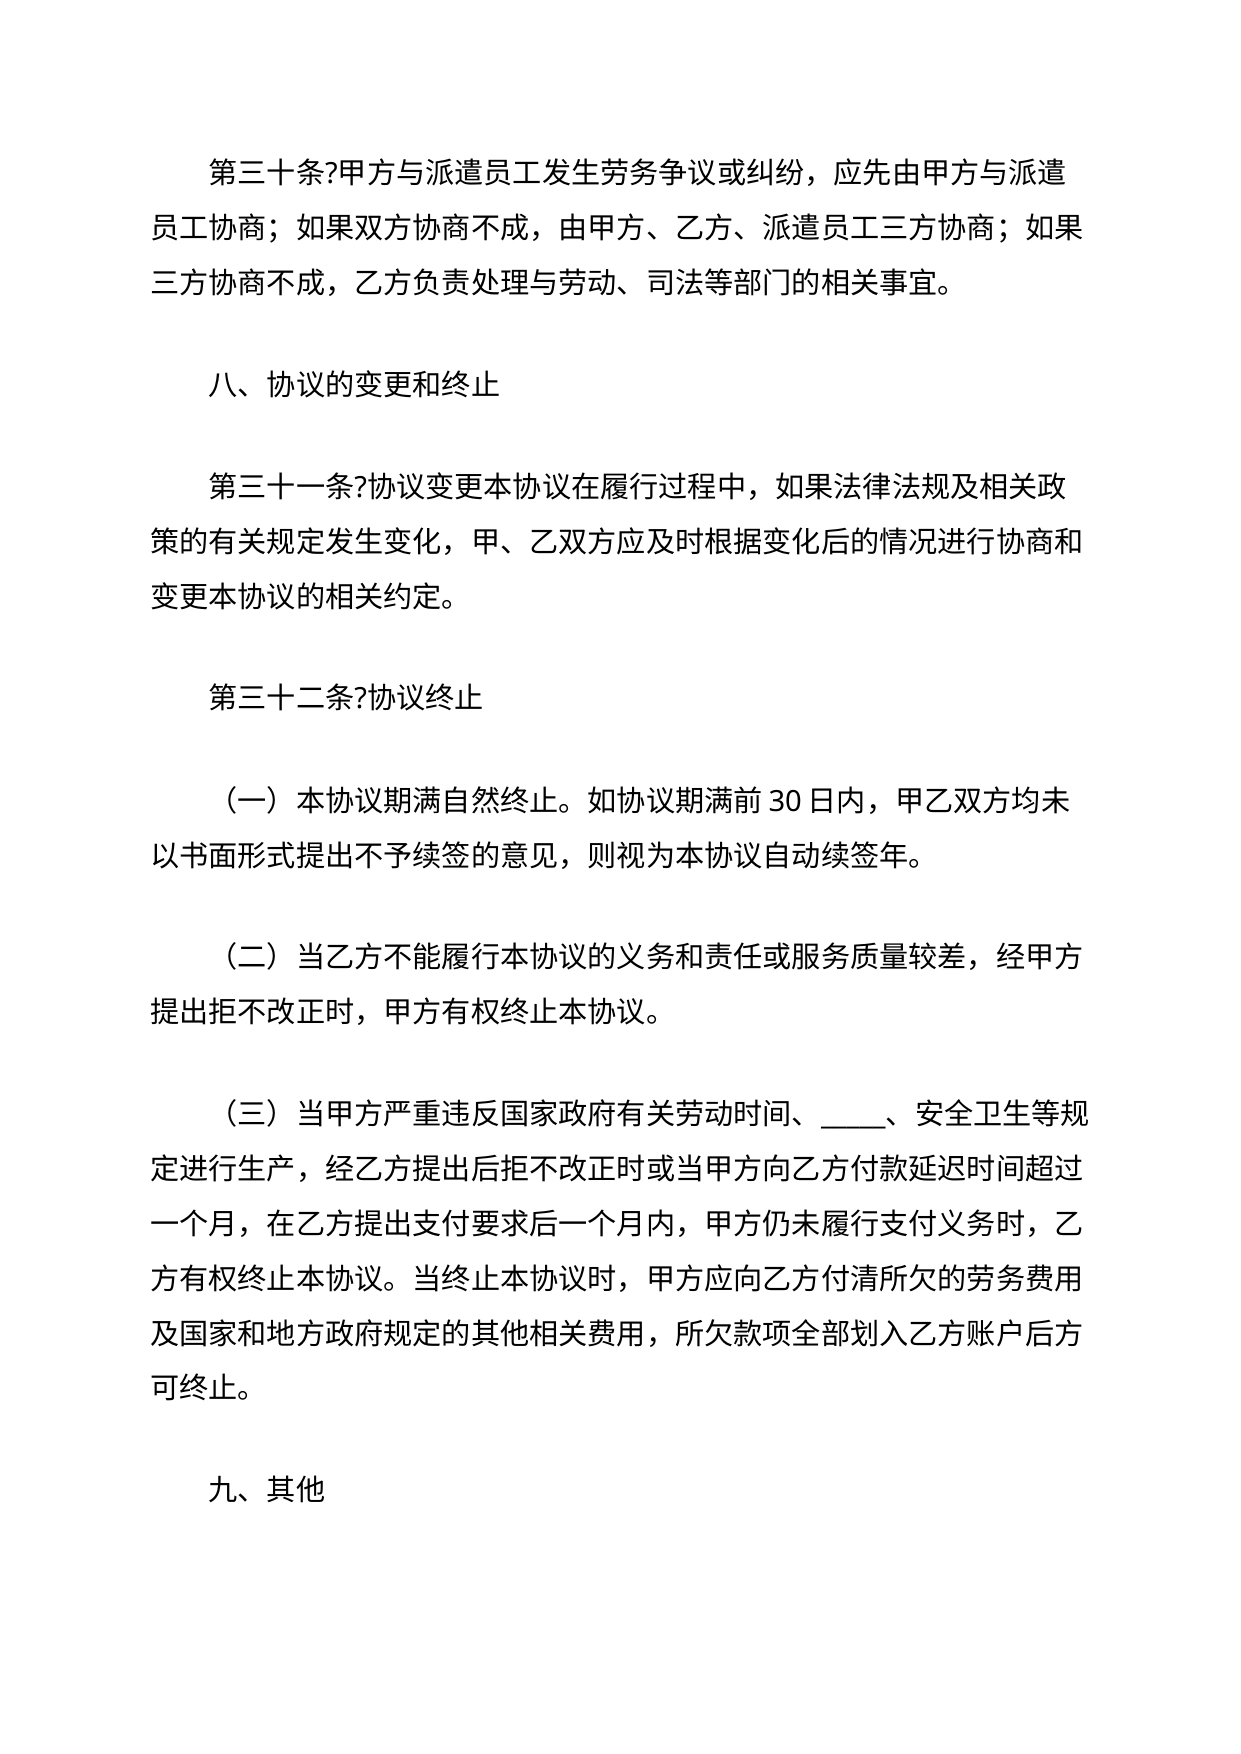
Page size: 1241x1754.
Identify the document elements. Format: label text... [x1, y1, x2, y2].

text 第三十二条?协议终止 [150, 675, 1090, 717]
text 八、协议的变更和终止 [150, 362, 1090, 404]
text 第三十条?甲方与派遣员工发生劳务争议或纠纷，应先由甲方与派遣员工协商；如果双方协商不成，由甲方、乙方、派遣员工三方协商；如果三方协商不成，乙方负责处理与劳动、司法等部门的相关事宜。 [150, 150, 1090, 302]
text （三）当甲方严重违反国家政府有关劳动时间、_____、安全卫生等规定进行生产，经乙方提出后拒不改正时或当甲方向乙方付款延迟时间超过一个月，在乙方提出支付要求后一个月内，甲方仍未履行支付义务时，乙方有权终止本协议。当终止本协议时，甲方应向乙方付清所欠的劳务费用及国家和地方政府规定的其他相关费用，所欠款项全部划入乙方账户后方可终止。 [150, 1091, 1090, 1407]
text （二）当乙方不能履行本协议的义务和责任或服务质量较差，经甲方提出拒不改正时，甲方有权终止本协议。 [150, 934, 1090, 1031]
text 九、其他 [150, 1467, 1090, 1509]
text 第三十一条?协议变更本协议在履行过程中，如果法律法规及相关政策的有关规定发生变化，甲、乙双方应及时根据变化后的情况进行协商和变更本协议的相关约定。 [150, 463, 1090, 616]
text （一）本协议期满自然终止。如协议期满前30日内，甲乙双方均未以书面形式提出不予续签的意见，则视为本协议自动续签年。 [150, 777, 1090, 874]
